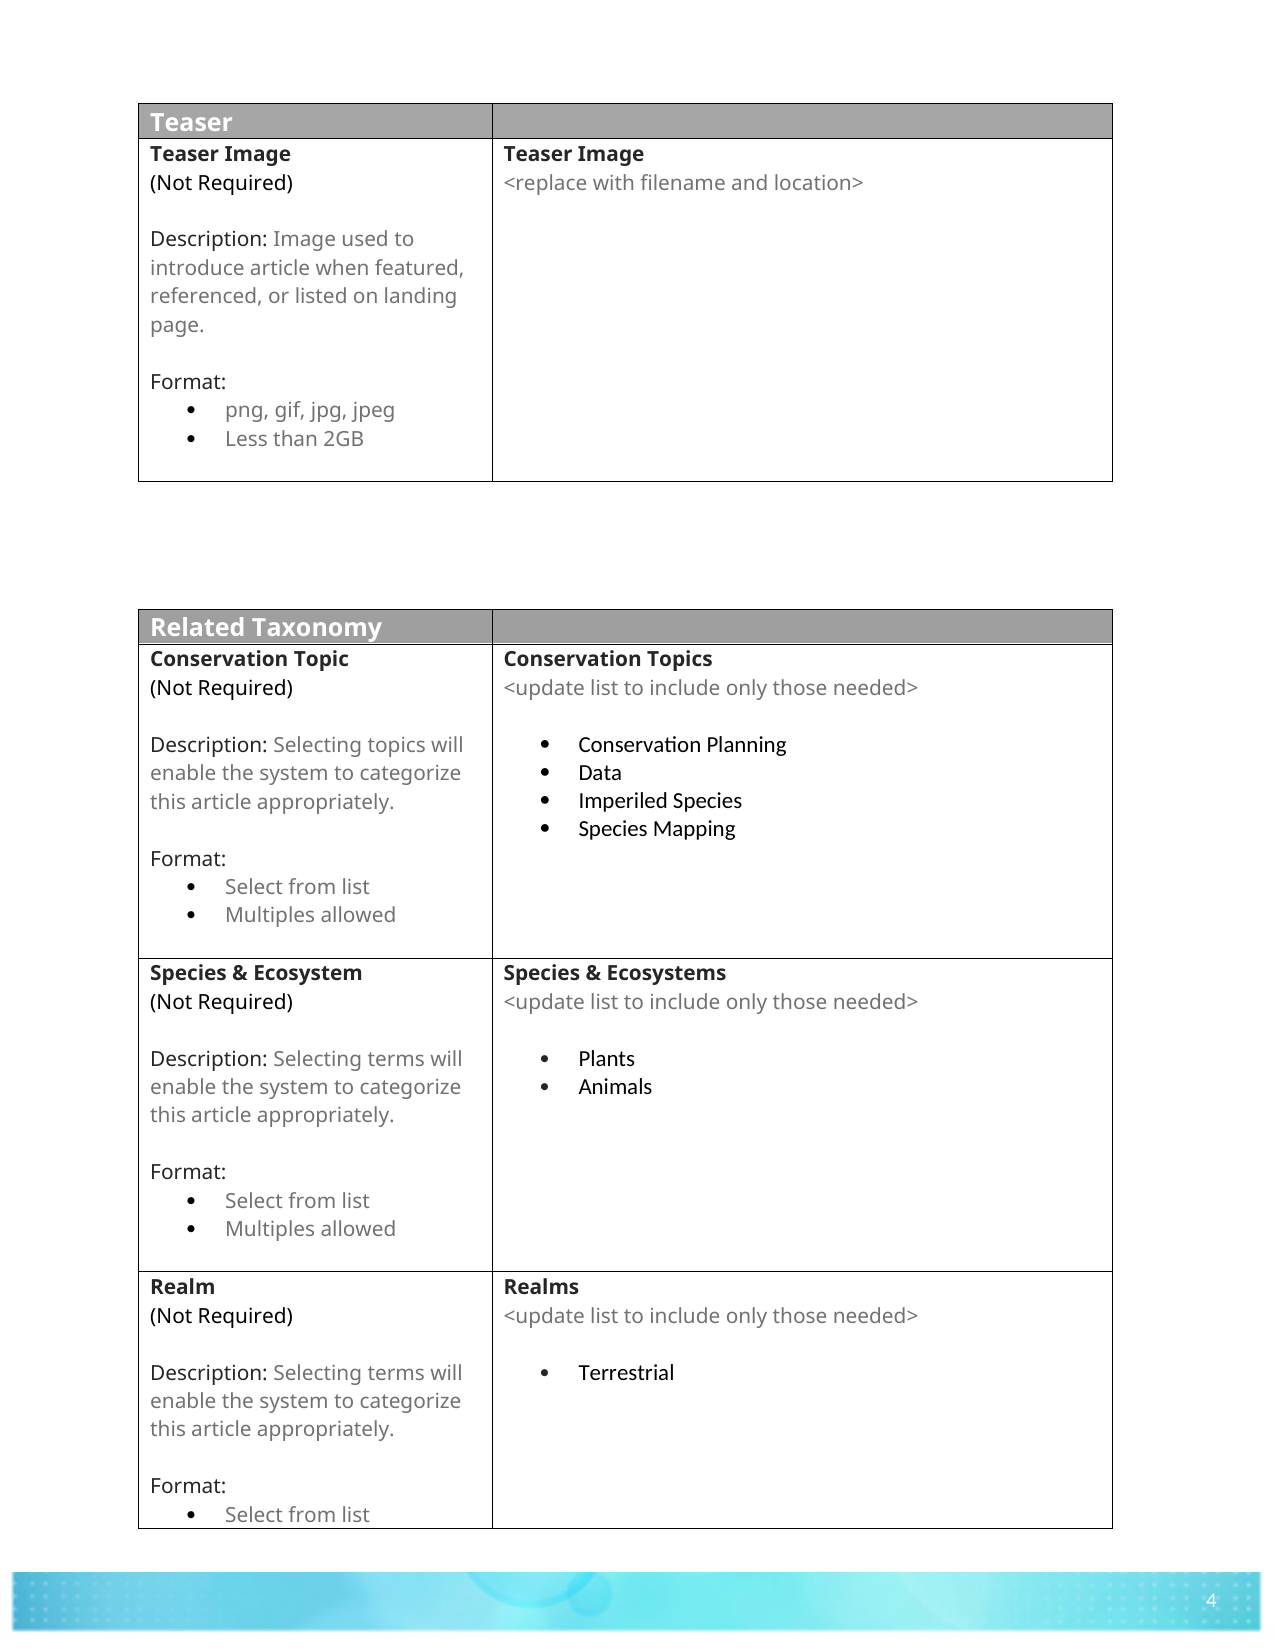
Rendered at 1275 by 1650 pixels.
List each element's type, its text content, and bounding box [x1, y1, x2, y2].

table_cell Teaser Image <replace with filename and location> [493, 139, 1112, 481]
table_cell Conservation Topics <update list to include only those needed> Conservation Planning Data Imperiled Species Species Mapping [493, 645, 1112, 957]
table_cell Species & Ecosystem (Not Required) Description: Selecting terms will enable the system to categorize this article appropriately. Format: Select from list Multiples allowed [139, 959, 492, 1271]
table_cell Conservation Topic (Not Required) Description: Selecting topics will enable the system to categorize this article appropriately. Format: Select from list Multiples allowed [139, 645, 492, 957]
table_header Teaser [139, 104, 492, 138]
table_header [493, 610, 1112, 643]
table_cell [493, 1272, 1112, 1528]
table_cell Teaser Image (Not Required) Description: Image used to introduce article when featured, referenced, or listed on landing page. Format: png, gif, jpg, jpeg Less than 2GB [139, 139, 492, 481]
table_cell Species & Ecosystems <update list to include only those needed> Plants Animals [493, 959, 1112, 1271]
picture [0, 1572, 1275, 1647]
table_header Related Taxonomy [139, 610, 492, 643]
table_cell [139, 1272, 492, 1528]
table_header [493, 104, 1112, 138]
